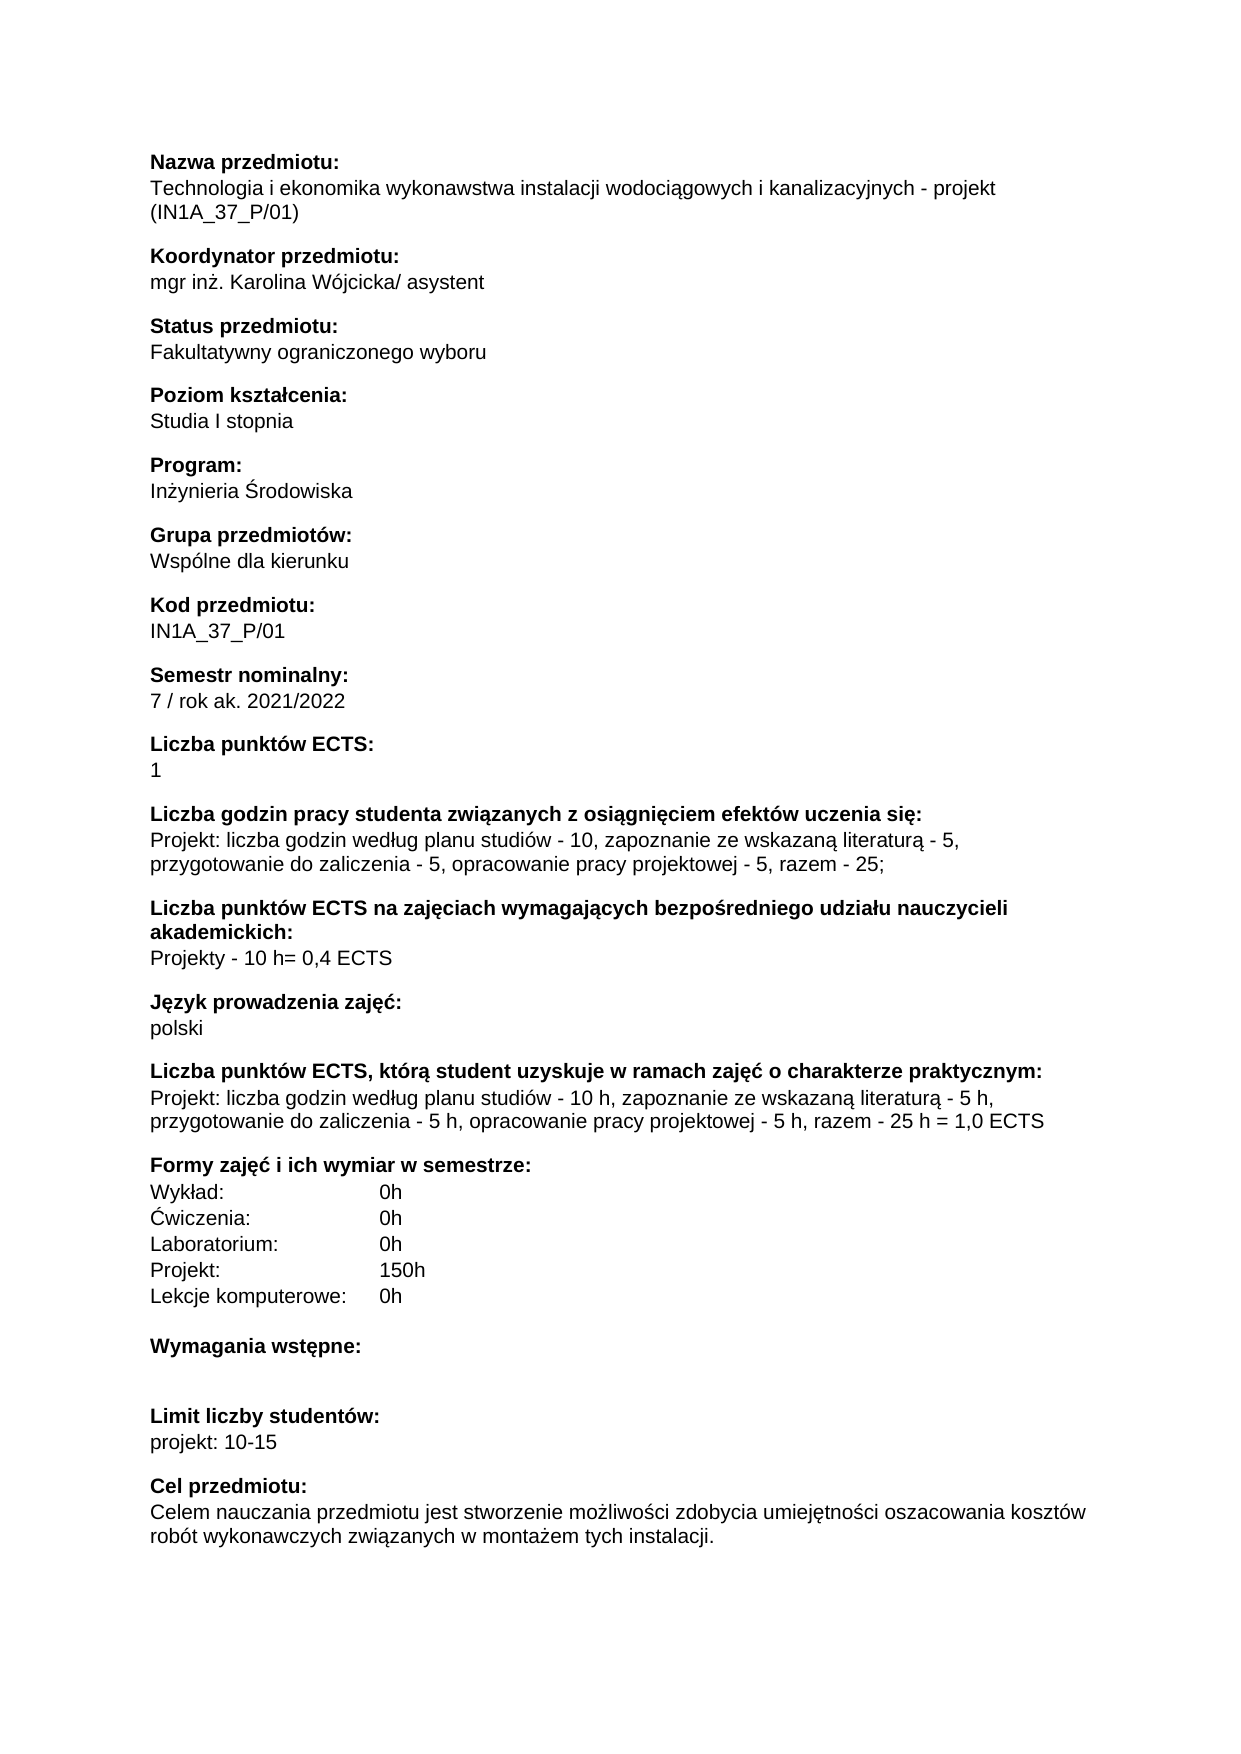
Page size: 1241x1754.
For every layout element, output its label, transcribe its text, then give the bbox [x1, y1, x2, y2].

text Kod przedmiotu: [150, 593, 1090, 617]
text Inżynieria Środowiska [150, 479, 1090, 503]
text Liczba godzin pracy studenta związanych z osiągnięciem efektów uczenia się: [150, 802, 1090, 826]
text Studia I stopnia [150, 409, 1090, 433]
text Formy zajęć i ich wymiar w semestrze: [150, 1153, 1090, 1177]
table_cell Ćwiczenia: [140, 1206, 367, 1230]
text Technologia i ekonomika wykonawstwa instalacji wodociągowych i kanalizacyjnych - projekt (IN1A_37_P/01) [150, 176, 1090, 224]
table_cell 0h [369, 1204, 597, 1230]
table_cell Projekt: [140, 1258, 367, 1282]
text polski [150, 1016, 1090, 1039]
text Projekty - 10 h= 0,4 ECTS [150, 946, 1090, 970]
text Koordynator przedmiotu: [150, 244, 1090, 268]
text Celem nauczania przedmiotu jest stworzenie możliwości zdobycia umiejętności oszacowania kosztów robót wykonawczych związanych w montażem tych instalacji. [150, 1499, 1090, 1547]
text Projekt: liczba godzin według planu studiów - 10, zapoznanie ze wskazaną literaturą - 5, przygotowanie do zaliczenia - 5, opracowanie pracy projektowej - 5, razem - 25; [150, 828, 1090, 876]
text mgr inż. Karolina Wójcicka/ asystent [150, 270, 1090, 294]
text Wspólne dla kierunku [150, 549, 1090, 573]
text Fakultatywny ograniczonego wyboru [150, 339, 1090, 363]
text Liczba punktów ECTS na zajęciach wymagających bezpośredniego udziału nauczycieli akademickich: [150, 896, 1090, 944]
table_header Wykład: [140, 1180, 367, 1204]
text Liczba punktów ECTS, którą student uzyskuje w ramach zajęć o charakterze praktycznym: [150, 1059, 1090, 1083]
table_cell 0h [369, 1282, 597, 1308]
text Grupa przedmiotów: [150, 523, 1090, 547]
text Projekt: liczba godzin według planu studiów - 10 h, zapoznanie ze wskazaną literaturą - 5 h, przygotowanie do zaliczenia - 5 h, opracowanie pracy projektowej - 5 h, razem - 25 h = 1,0 ECTS [150, 1085, 1090, 1133]
table_cell Lekcje komputerowe: [140, 1284, 367, 1308]
table_cell Laboratorium: [140, 1232, 367, 1256]
table_cell 150h [369, 1256, 597, 1282]
text projekt: 10-15 [150, 1430, 1090, 1454]
text Liczba punktów ECTS: [150, 732, 1090, 756]
text 1 [150, 758, 1090, 782]
text Wymagania wstępne: [150, 1334, 1090, 1358]
text IN1A_37_P/01 [150, 619, 1090, 643]
text 7 / rok ak. 2021/2022 [150, 688, 1090, 712]
text Program: [150, 453, 1090, 477]
text Cel przedmiotu: [150, 1473, 1090, 1497]
text Semestr nominalny: [150, 662, 1090, 686]
text Limit liczby studentów: [150, 1404, 1090, 1428]
table_header 0h [369, 1180, 597, 1204]
text Język prowadzenia zajęć: [150, 989, 1090, 1013]
text Status przedmiotu: [150, 313, 1090, 337]
table_cell 0h [369, 1230, 597, 1256]
text Nazwa przedmiotu: [150, 150, 1090, 174]
text Poziom kształcenia: [150, 383, 1090, 407]
